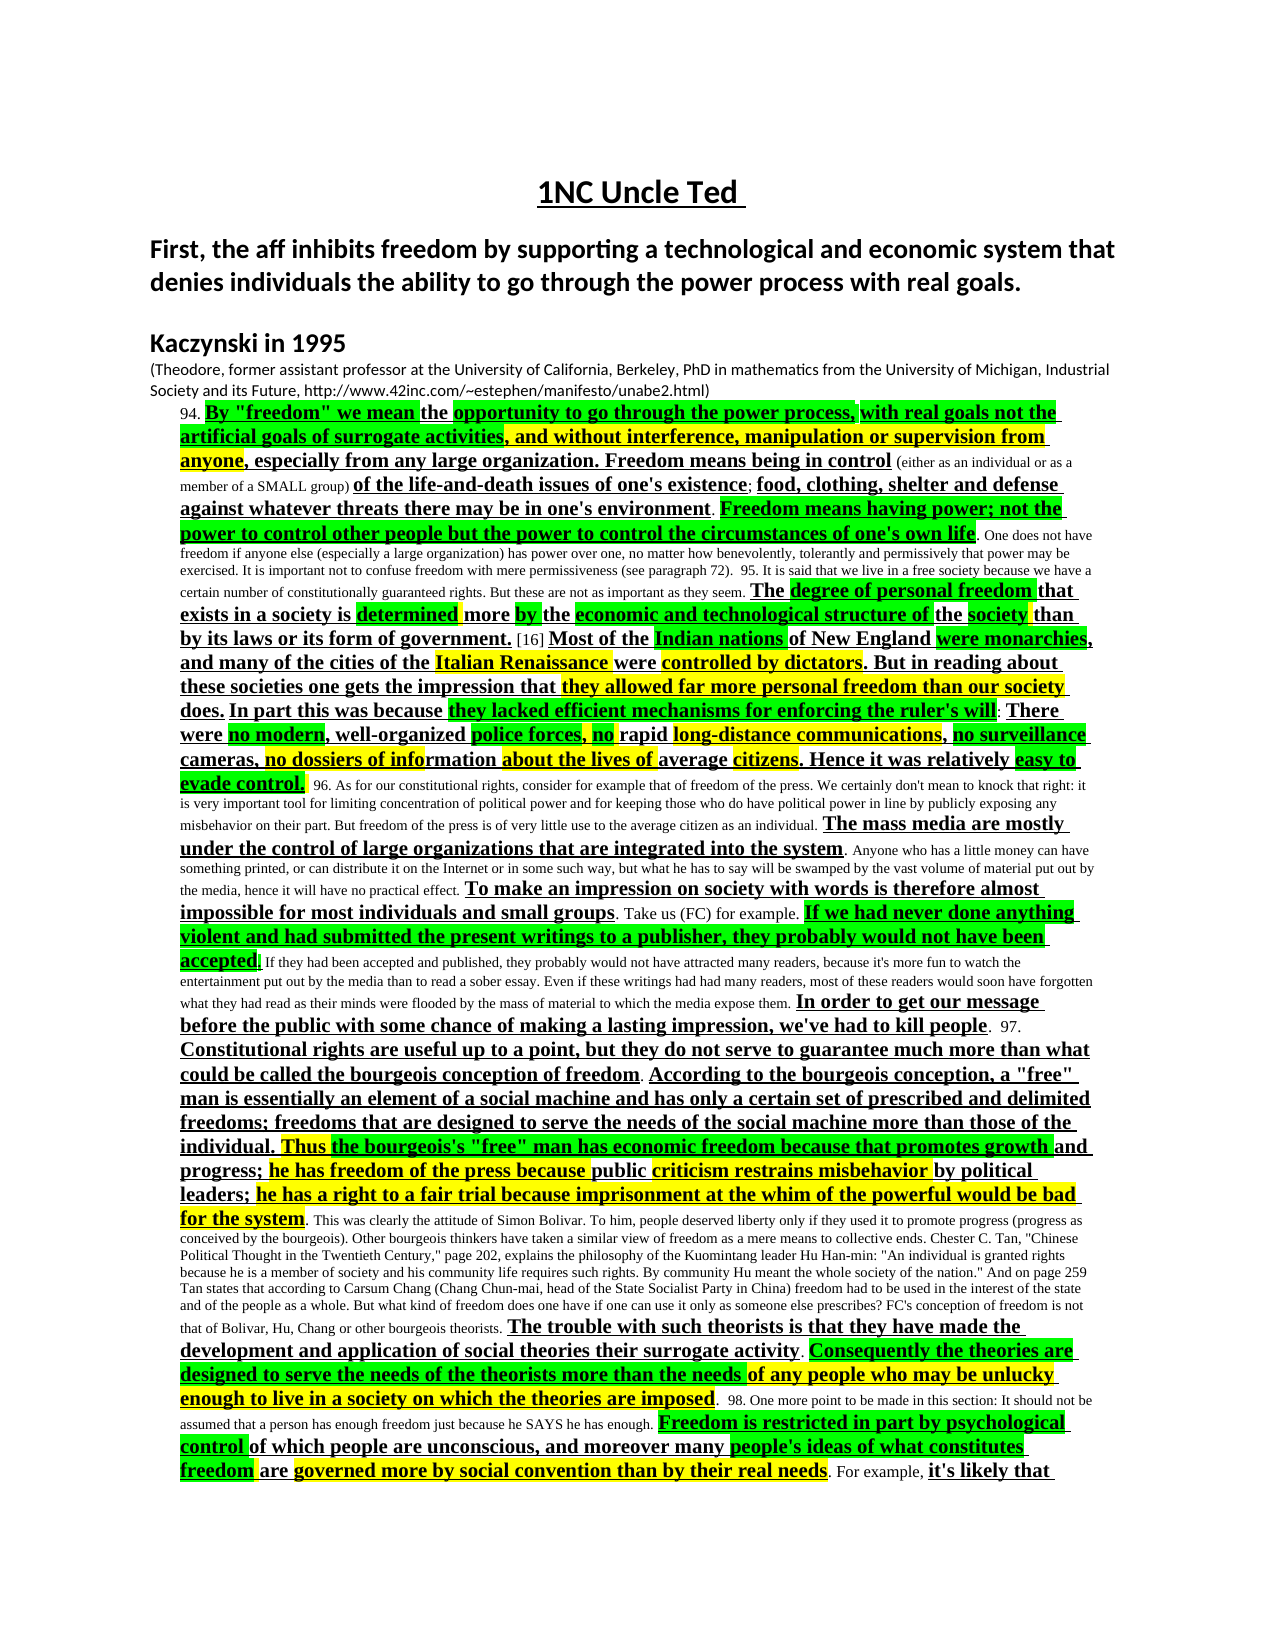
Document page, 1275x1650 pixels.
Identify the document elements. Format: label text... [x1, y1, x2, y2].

text Kaczynski in 1995 [150, 326, 1125, 359]
subtitle 1NC Uncle Ted [150, 171, 1125, 212]
text (Theodore, former assistant professor at the University of California, Berkeley, PhD in mathematics from the University of Michigan, Industrial Society and its Future, http://www.42inc.com/~estephen/manifesto/unabe2.html) [150, 359, 1125, 400]
subtitle First, the aff inhibits freedom by supporting a technological and economic system that denies individuals the ability to go through the power process with real goals. [150, 232, 1125, 298]
